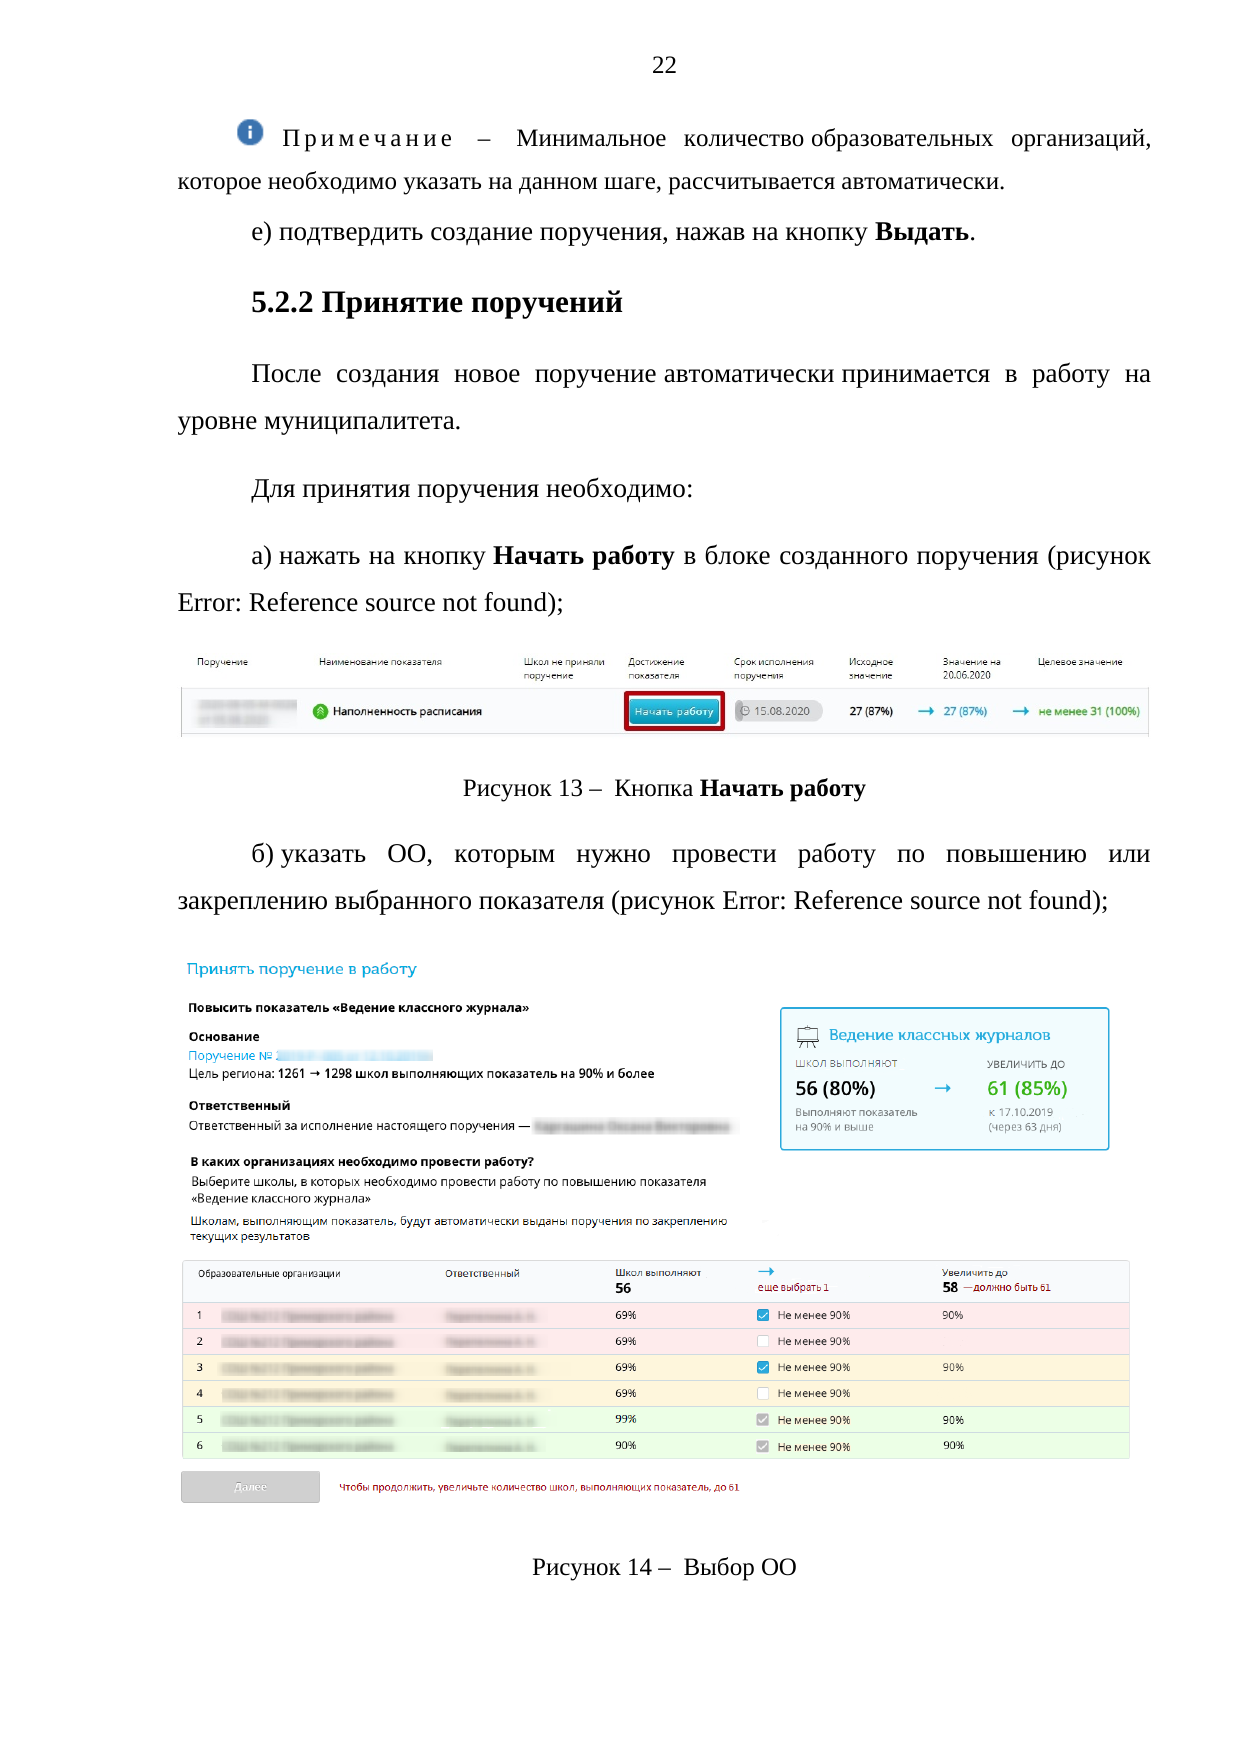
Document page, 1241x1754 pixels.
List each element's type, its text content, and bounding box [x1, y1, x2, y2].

picture [177, 653, 1152, 739]
text Примечание – Минимальное количество образовательных организаций, которое необходимо указать на данном шаге, рассчитывается автоматически. [177, 118, 1152, 195]
text После создания новое поручение автоматически принимается в работу на уровне муниципалитета. [177, 358, 1152, 435]
list Выбор ОО [177, 1552, 1152, 1580]
list Кнопка Начать работу [177, 773, 1152, 802]
text Для принятия поручения необходимо: [177, 472, 1152, 503]
picture [177, 951, 1152, 1517]
text подтвердить создание поручения, нажав на кнопку Выдать. [177, 215, 1152, 247]
text Принятие поручений [177, 283, 1152, 319]
picture [236, 118, 265, 147]
